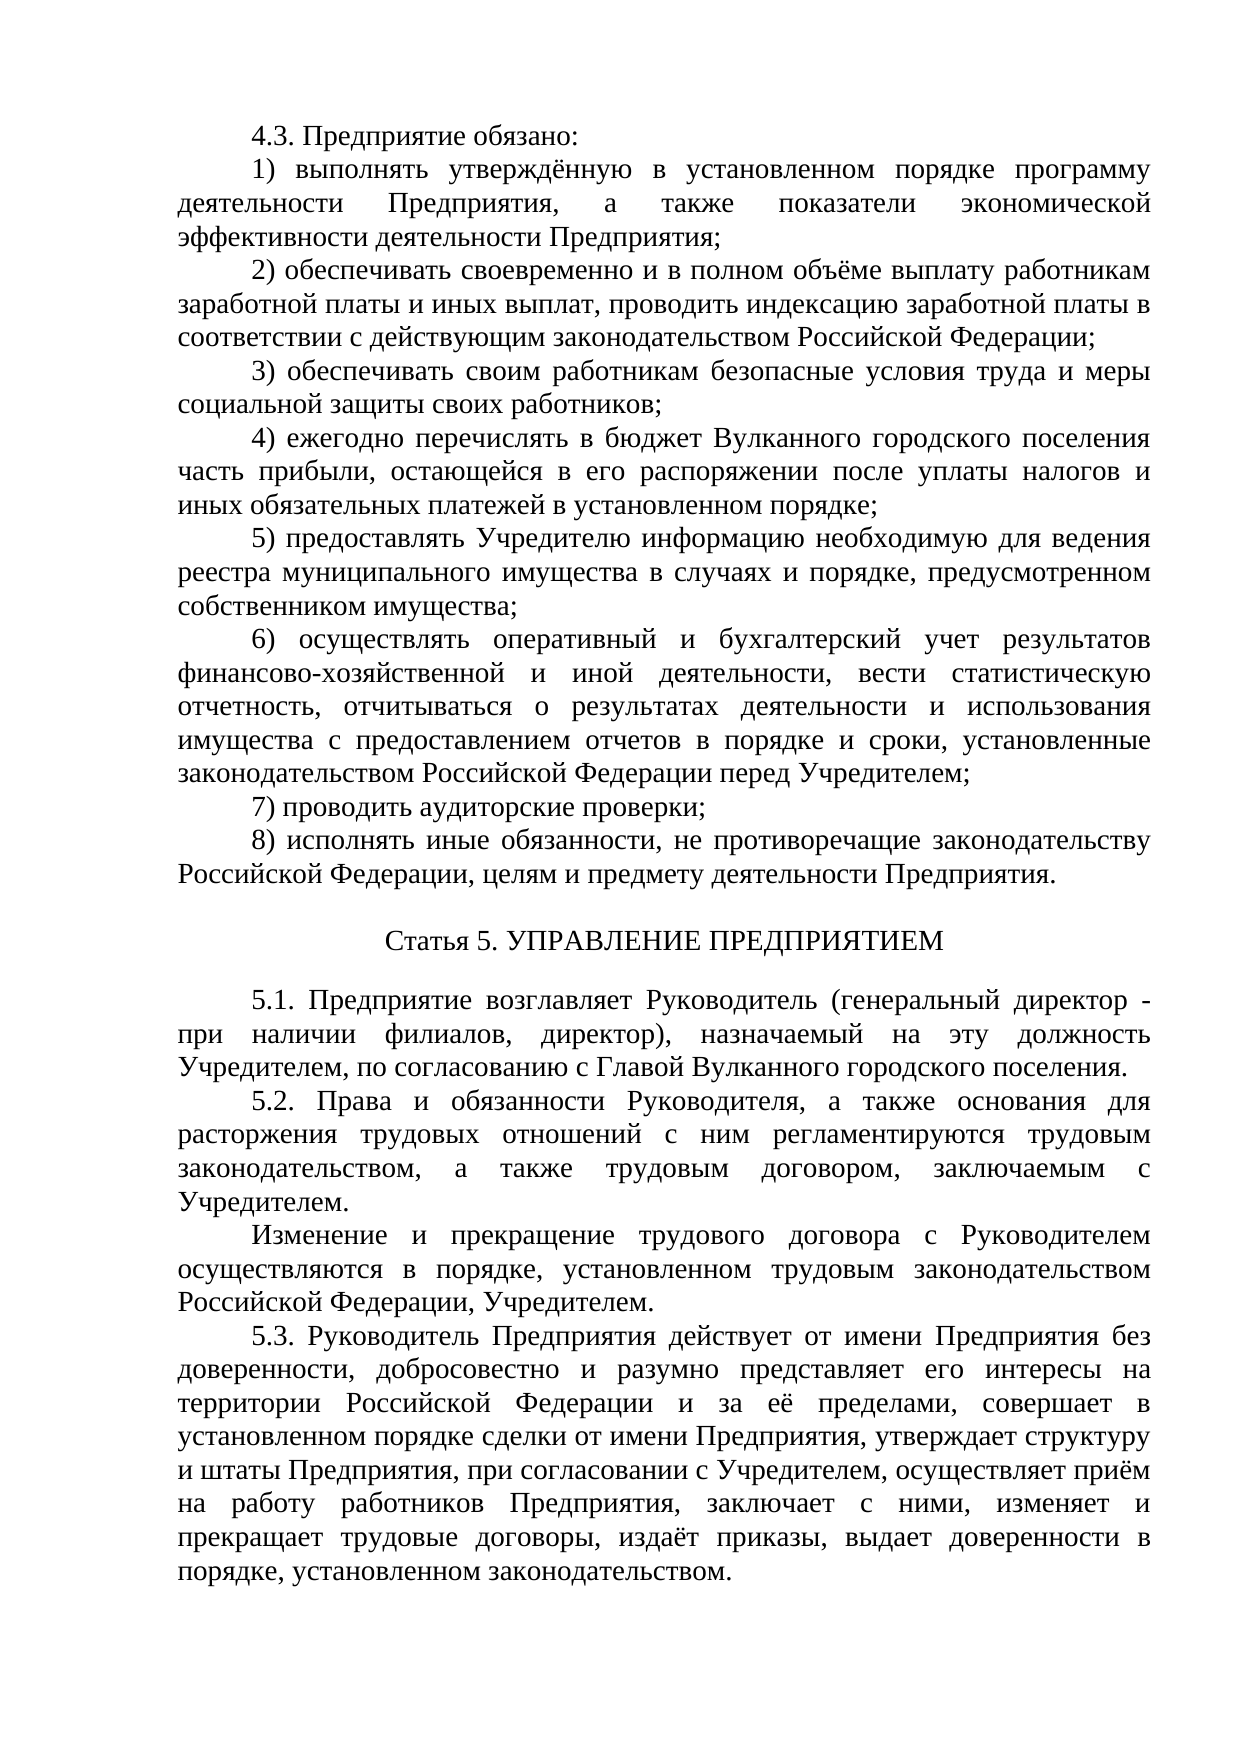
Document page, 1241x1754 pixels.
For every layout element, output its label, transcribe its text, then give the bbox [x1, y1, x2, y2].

text 5.1. Предприятие возглавляет Руководитель (генеральный директор - при наличии филиалов, директор), назначаемый на эту должность Учредителем, по согласованию с Главой Вулканного городского поселения. [177, 982, 1152, 1083]
text 1) выполнять утверждённую в установленном порядке программу деятельности Предприятия, а также показатели экономической эффективности деятельности Предприятия; [177, 152, 1152, 252]
text 7) проводить аудиторские проверки; [177, 789, 1152, 822]
text 4) ежегодно перечислять в бюджет Вулканного городского поселения часть прибыли, остающейся в его распоряжении после уплаты налогов и иных обязательных платежей в установленном порядке; [177, 420, 1152, 521]
text Статья 5. УПРАВЛЕНИЕ ПРЕДПРИЯТИЕМ [177, 923, 1152, 957]
text 4.3. Предприятие обязано: [177, 118, 1152, 152]
text 6) осуществлять оперативный и бухгалтерский учет результатов финансово-хозяйственной и иной деятельности, вести статистическую отчетность, отчитываться о результатах деятельности и использования имущества с предоставлением отчетов в порядке и сроки, установленные законодательством Российской Федерации перед Учредителем; [177, 621, 1152, 789]
text 2) обеспечивать своевременно и в полном объёме выплату работникам заработной платы и иных выплат, проводить индексацию заработной платы в соответствии с действующим законодательством Российской Федерации; [177, 252, 1152, 353]
text 5) предоставлять Учредителю информацию необходимую для ведения реестра муниципального имущества в случаях и порядке, предусмотренном собственником имущества; [177, 521, 1152, 621]
text Изменение и прекращение трудового договора с Руководителем осуществляются в порядке, установленном трудовым законодательством Российской Федерации, Учредителем. [177, 1217, 1152, 1318]
text 8) исполнять иные обязанности, не противоречащие законодательству Российской Федерации, целям и предмету деятельности Предприятия. [177, 822, 1152, 889]
text 3) обеспечивать своим работникам безопасные условия труда и меры социальной защиты своих работников; [177, 353, 1152, 420]
text 5.3. Руководитель Предприятия действует от имени Предприятия без доверенности, добросовестно и разумно представляет его интересы на территории Российской Федерации и за её пределами, совершает в установленном порядке сделки от имени Предприятия, утверждает структуру и штаты Предприятия, при согласовании с Учредителем, осуществляет приём на работу работников Предприятия, заключает с ними, изменяет и прекращает трудовые договоры, издаёт приказы, выдает доверенности в порядке, установленном законодательством. [177, 1318, 1152, 1586]
text 5.2. Права и обязанности Руководителя, а также основания для расторжения трудовых отношений с ним регламентируются трудовым законодательством, а также трудовым договором, заключаемым с Учредителем. [177, 1083, 1152, 1217]
